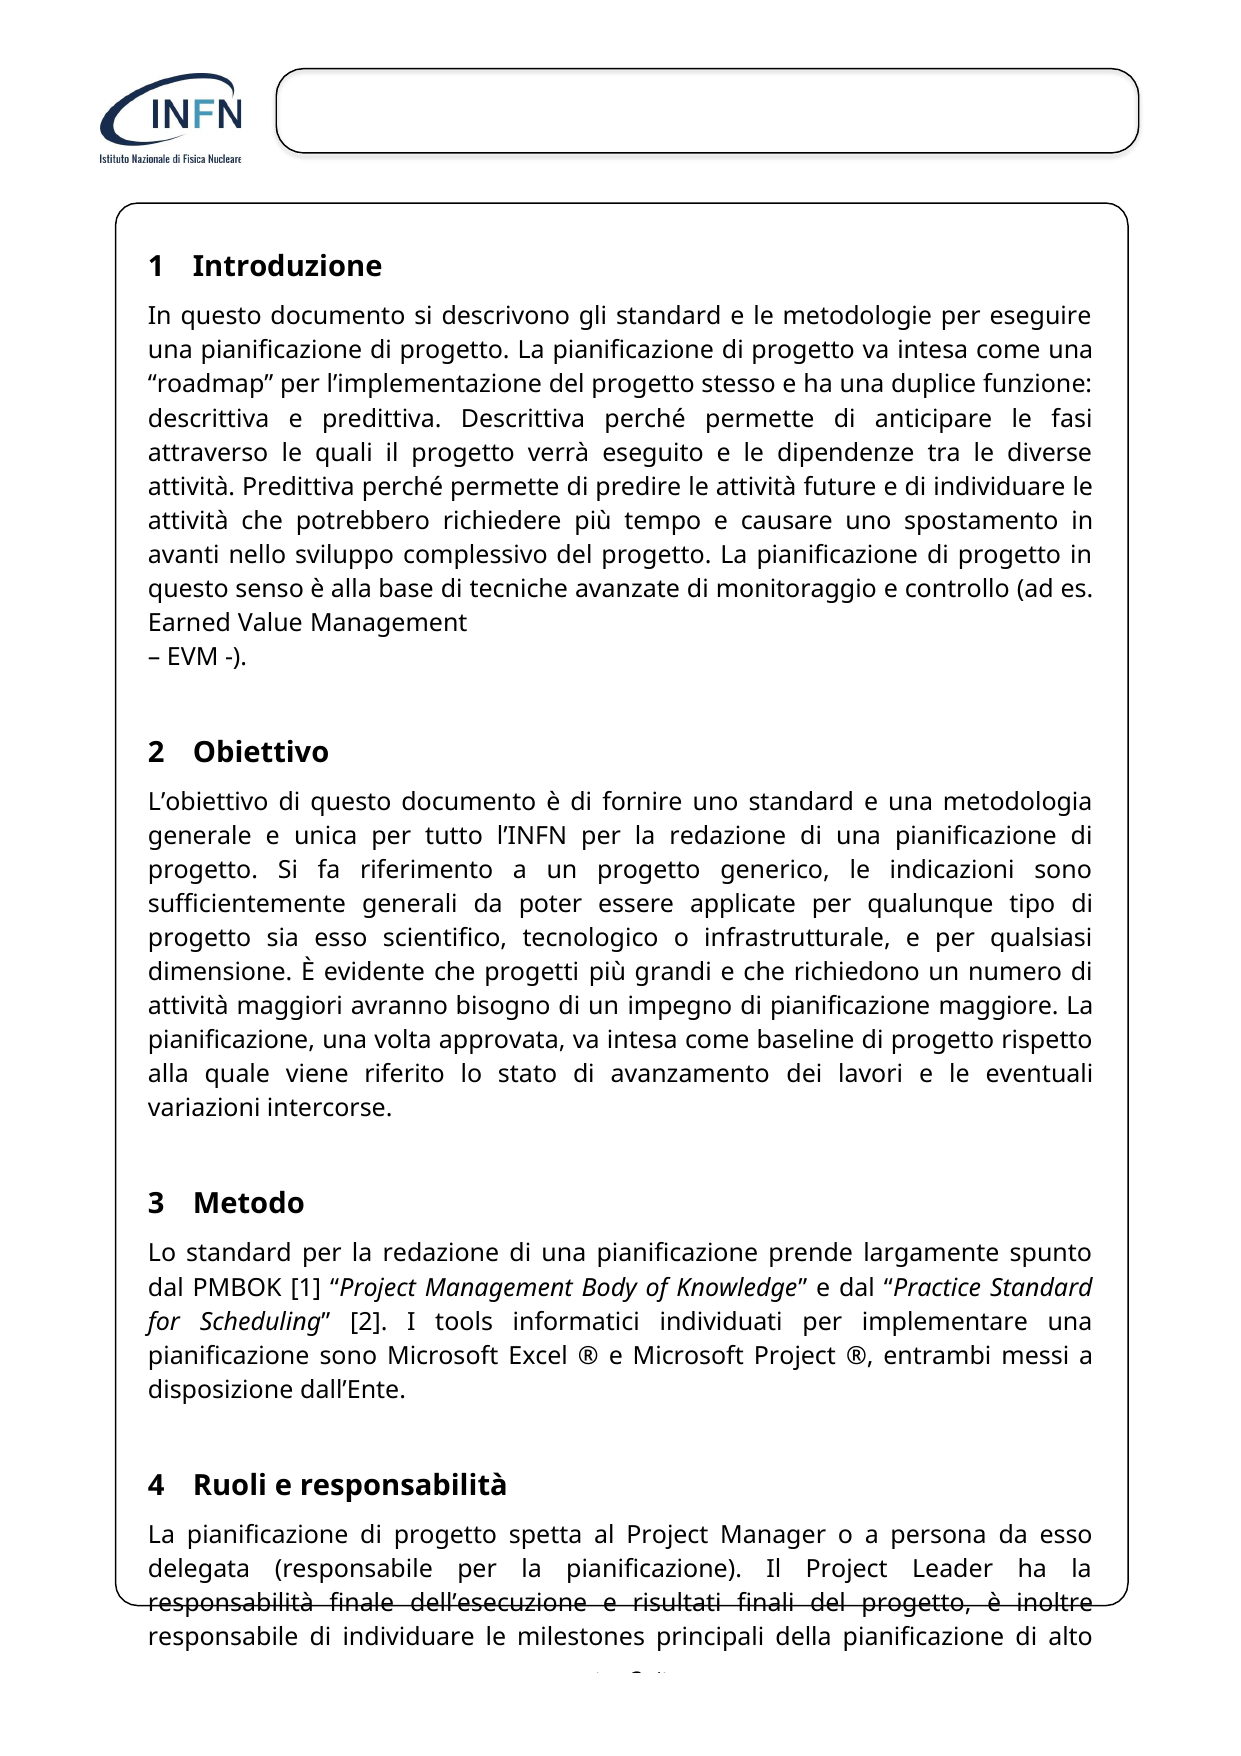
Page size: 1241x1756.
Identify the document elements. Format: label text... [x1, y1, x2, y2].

picture [270, 65, 1145, 163]
subtitle Metodo [148, 1183, 1134, 1222]
picture [100, 73, 242, 163]
subtitle Obiettivo [148, 731, 1134, 771]
subtitle Introduzione [148, 246, 1134, 285]
subtitle Ruoli e responsabilità [148, 1464, 1134, 1504]
text L’obiettivo di questo documento è di fornire uno standard e una metodologia generale e unica per tutto l’INFN per la redazione di una pianificazione di progetto. Si fa riferimento a un progetto generico, le indicazioni sono sufficientemente generali da poter essere applicate per qualunque tipo di progetto sia esso scientifico, tecnologico o infrastrutturale, e per qualsiasi dimensione. È evidente che progetti più grandi e che richiedono un numero di attività maggiori avranno bisogno di un impegno di pianificazione maggiore. La pianificazione, una volta approvata, va intesa come baseline di progetto rispetto alla quale viene riferito lo stato di avanzamento dei lavori e le eventuali variazioni intercorse. [148, 783, 1093, 1124]
text In questo documento si descrivono gli standard e le metodologie per eseguire una pianificazione di progetto. La pianificazione di progetto va intesa come una “roadmap” per l’implementazione del progetto stesso e ha una duplice funzione: descrittiva e predittiva. Descrittiva perché permette di anticipare le fasi attraverso le quali il progetto verrà eseguito e le dipendenze tra le diverse attività. Predittiva perché permette di predire le attività future e di individuare le attività che potrebbero richiedere più tempo e causare uno spostamento in avanti nello sviluppo complessivo del progetto. La pianificazione di progetto in questo senso è alla base di tecniche avanzate di monitoraggio e controllo (ad es. Earned Value Management [148, 298, 1093, 639]
text – EVM -). [148, 639, 1134, 673]
text Lo standard per la redazione di una pianificazione prende largamente spunto dal PMBOK [1] “Project Management Body of Knowledge” e dal “Practice Standard for Scheduling” [2]. I tools informatici individuati per implementare una pianificazione sono Microsoft Excel ® e Microsoft Project ®, entrambi messi a disposizione dall’Ente. [148, 1235, 1093, 1405]
